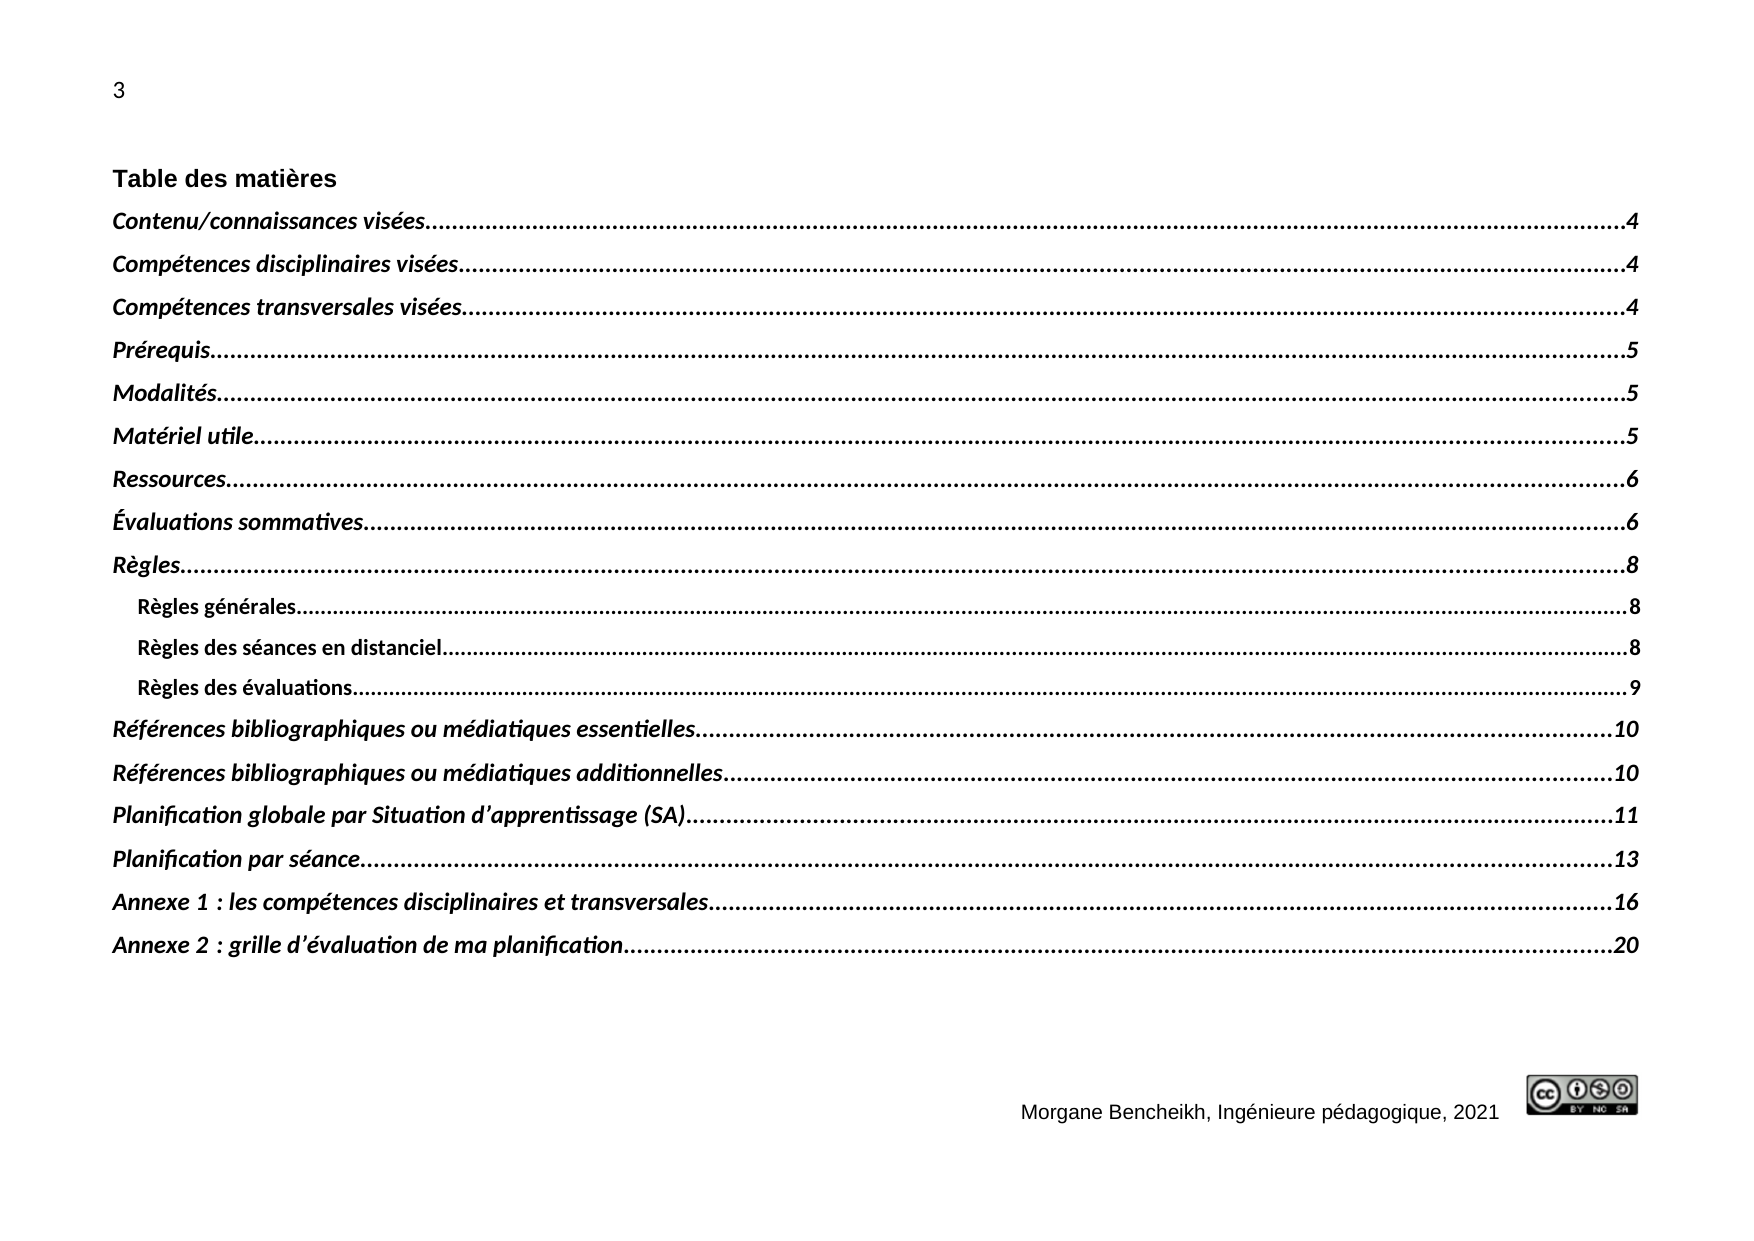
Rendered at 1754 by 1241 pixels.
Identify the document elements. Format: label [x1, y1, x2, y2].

picture [1523, 1072, 1642, 1120]
